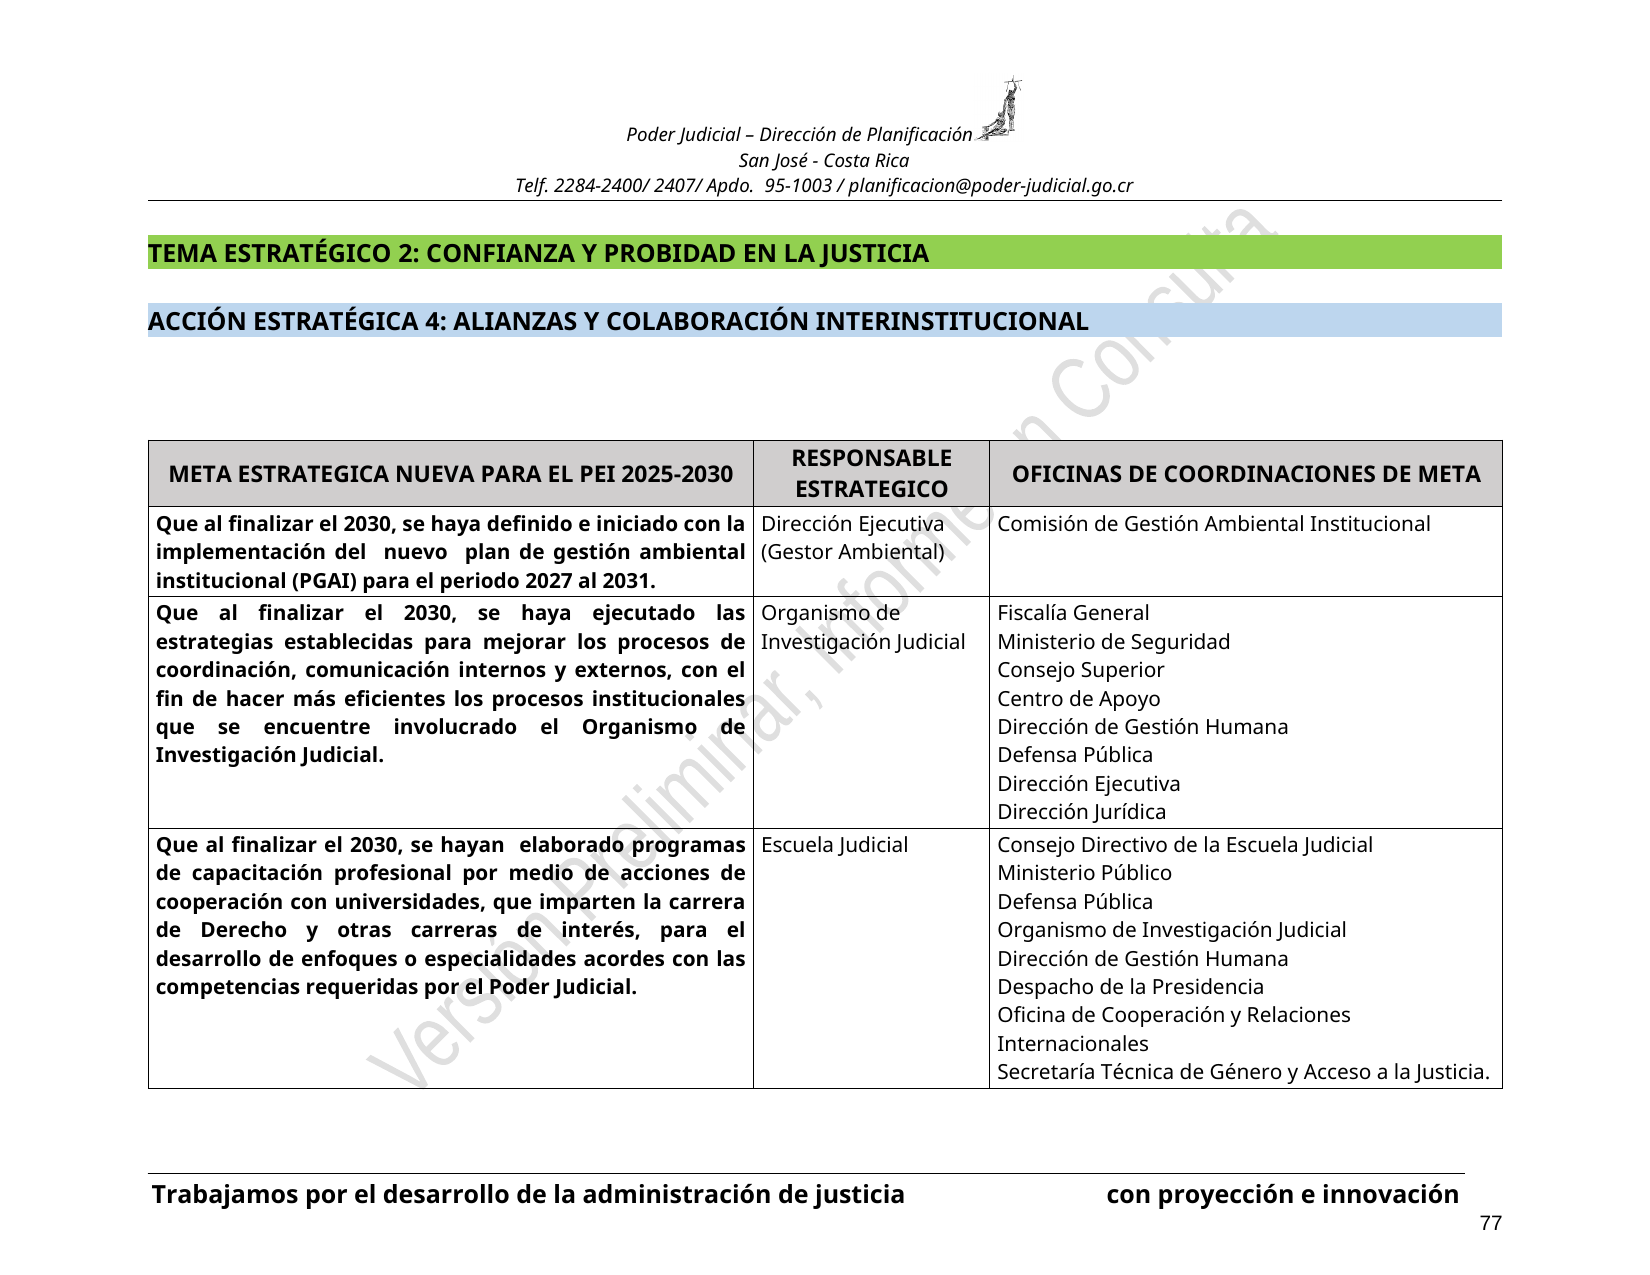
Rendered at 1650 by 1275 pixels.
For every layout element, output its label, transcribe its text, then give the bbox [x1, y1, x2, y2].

table_cell Que al finalizar el 2030, se haya definido e iniciado con la implementación del nuevo plan de gestión ambiental institucional (PGAI) para el periodo 2027 al 2031. [149, 507, 753, 596]
table_cell Organismo de Investigación Judicial [754, 597, 989, 827]
text TEMA ESTRATÉGICO 2: CONFIANZA Y PROBIDAD EN LA JUSTICIA [148, 235, 1502, 269]
text ACCIÓN ESTRATÉGICA 4: ALIANZAS Y COLABORACIÓN INTERINSTITUCIONAL [148, 303, 1502, 337]
table_cell Fiscalía General Ministerio de Seguridad Consejo Superior Centro de Apoyo Dirección de Gestión Humana Defensa Pública Dirección Ejecutiva Dirección Jurídica [990, 597, 1502, 827]
table_cell Escuela Judicial [754, 829, 989, 1087]
table_cell Comisión de Gestión Ambiental Institucional [990, 507, 1502, 596]
picture [972, 73, 1024, 142]
table_header META ESTRATEGICA NUEVA PARA EL PEI 2025-2030 [149, 441, 753, 506]
table_header OFICINAS DE COORDINACIONES DE META [990, 441, 1502, 506]
table_cell Que al finalizar el 2030, se haya ejecutado las estrategias establecidas para mejorar los procesos de coordinación, comunicación internos y externos, con el fin de hacer más eficientes los procesos institucionales que se encuentre involucrado el Organismo de Investigación Judicial. [149, 597, 753, 827]
table_cell Dirección Ejecutiva (Gestor Ambiental) [754, 507, 989, 596]
table_header RESPONSABLE ESTRATEGICO [754, 441, 989, 506]
